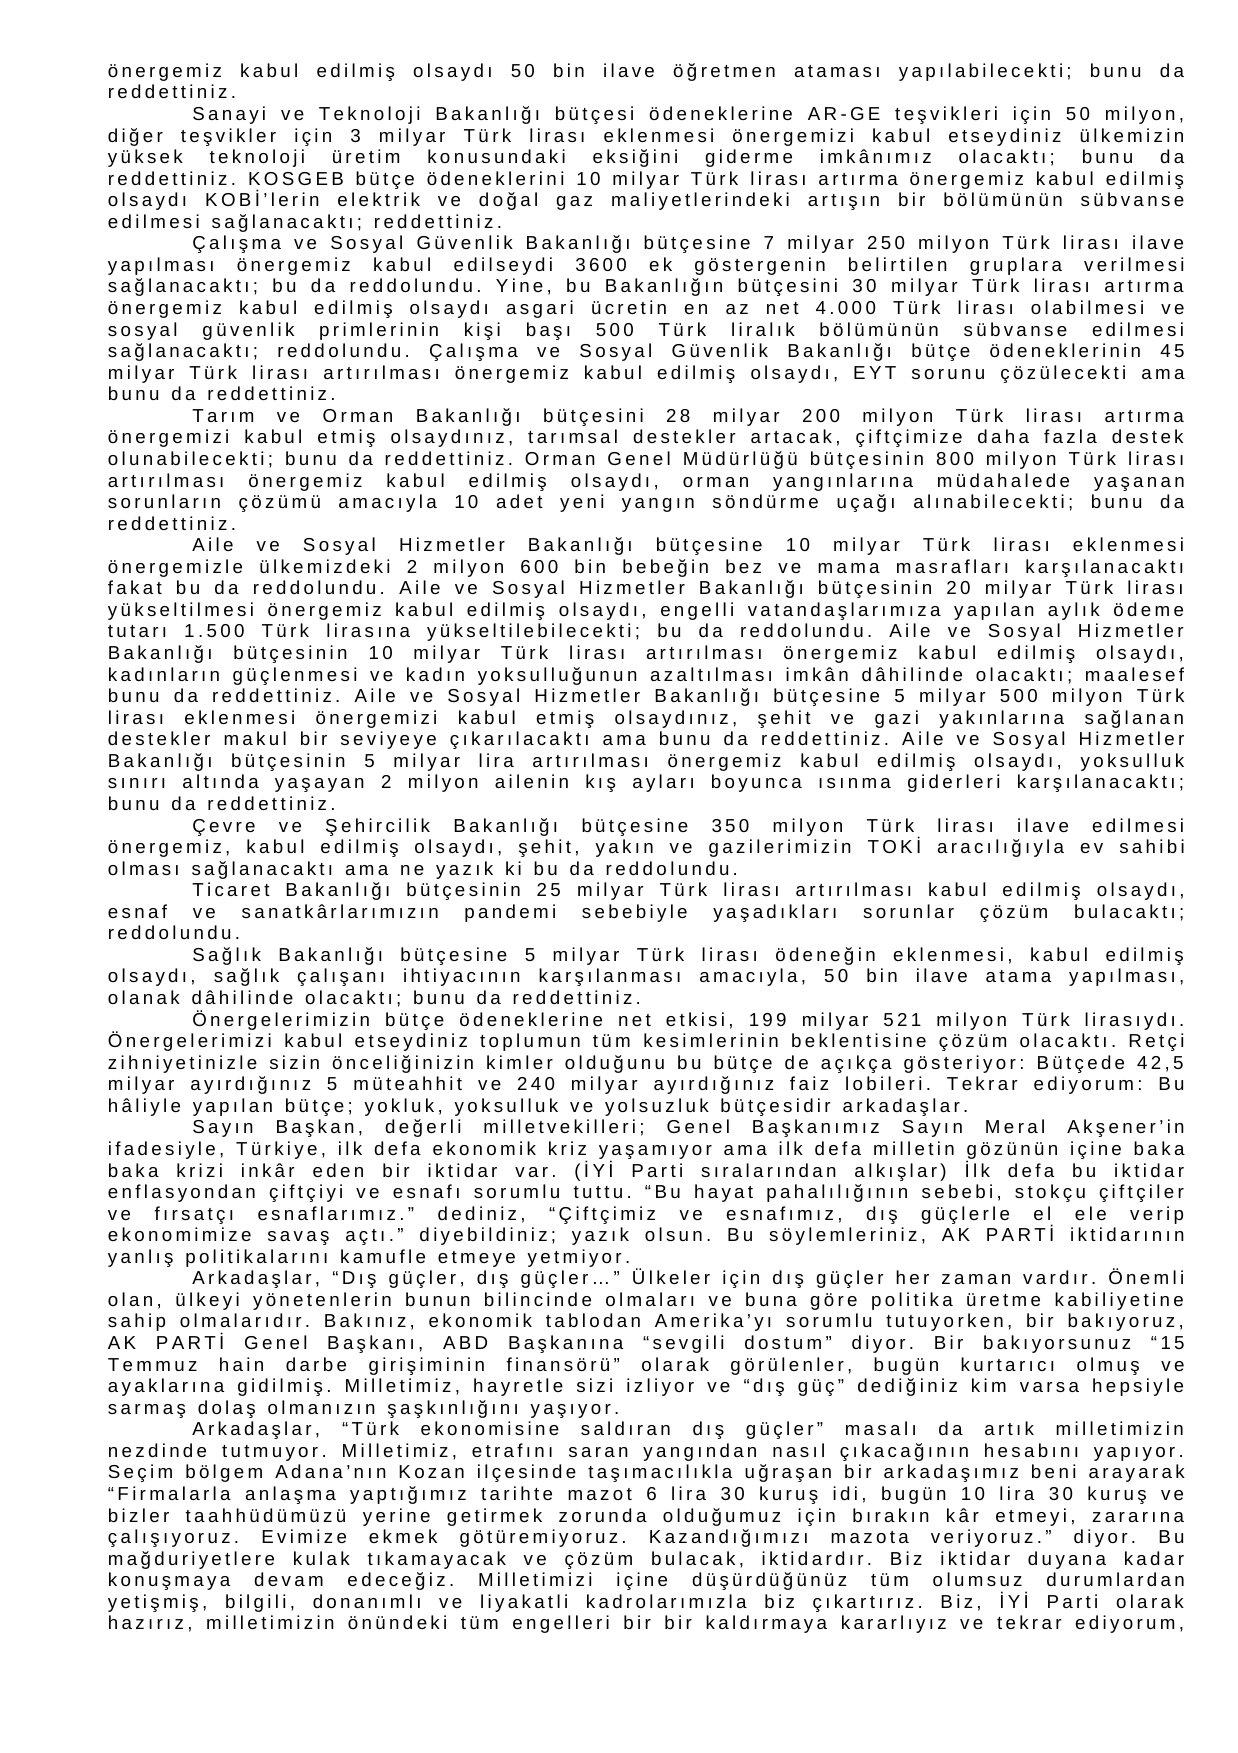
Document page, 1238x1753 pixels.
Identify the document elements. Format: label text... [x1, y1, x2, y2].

text Sanayi ve Teknoloji Bakanlığı bütçesi ödeneklerine AR-GE teşvikleri için 50 milyon, diğer teşvikler için 3 milyar Türk lirası eklenmesi önergemizi kabul etseydiniz ülkemizin yüksek teknoloji üretim konusundaki eksiğini giderme imkânımız olacaktı; bunu da reddettiniz. KOSGEB bütçe ödeneklerini 10 milyar Türk lirası artırma önergemiz kabul edilmiş olsaydı KOBİ’lerin elektrik ve doğal gaz maliyetlerindeki artışın bir bölümünün sübvanse edilmesi sağlanacaktı; reddettiniz. [108, 103, 1186, 232]
text Arkadaşlar, “Dış güçler, dış güçler…” Ülkeler için dış güçler her zaman vardır. Önemli olan, ülkeyi yönetenlerin bunun bilincinde olmaları ve buna göre politika üretme kabiliyetine sahip olmalarıdır. Bakınız, ekonomik tablodan Amerika’yı sorumlu tutuyorken, bir bakıyoruz, AK PARTİ Genel Başkanı, ABD Başkanına “sevgili dostum” diyor. Bir bakıyorsunuz “15 Temmuz hain darbe girişiminin finansörü” olarak görülenler, bugün kurtarıcı olmuş ve ayaklarına gidilmiş. Milletimiz, hayretle sizi izliyor ve “dış güç” dediğiniz kim varsa hepsiyle sarmaş dolaş olmanızın şaşkınlığını yaşıyor. [108, 1267, 1186, 1418]
text Önergelerimizin bütçe ödeneklerine net etkisi, 199 milyar 521 milyon Türk lirasıydı. Önergelerimizi kabul etseydiniz toplumun tüm kesimlerinin beklentisine çözüm olacaktı. Retçi zihniyetinizle sizin önceliğinizin kimler olduğunu bu bütçe de açıkça gösteriyor: Bütçede 42,5 milyar ayırdığınız 5 müteahhit ve 240 milyar ayırdığınız faiz lobileri. Tekrar ediyorum: Bu hâliyle yapılan bütçe; yokluk, yoksulluk ve yolsuzluk bütçesidir arkadaşlar. [108, 1008, 1186, 1116]
text Çevre ve Şehircilik Bakanlığı bütçesine 350 milyon Türk lirası ilave edilmesi önergemiz, kabul edilmiş olsaydı, şehit, yakın ve gazilerimizin TOKİ aracılığıyla ev sahibi olması sağlanacaktı ama ne yazık ki bu da reddolundu. [108, 814, 1186, 879]
text Çalışma ve Sosyal Güvenlik Bakanlığı bütçesine 7 milyar 250 milyon Türk lirası ilave yapılması önergemiz kabul edilseydi 3600 ek göstergenin belirtilen gruplara verilmesi sağlanacaktı; bu da reddolundu. Yine, bu Bakanlığın bütçesini 30 milyar Türk lirası artırma önergemiz kabul edilmiş olsaydı asgari ücretin en az net 4.000 Türk lirası olabilmesi ve sosyal güvenlik primlerinin kişi başı 500 Türk liralık bölümünün sübvanse edilmesi sağlanacaktı; reddolundu. Çalışma ve Sosyal Güvenlik Bakanlığı bütçe ödeneklerinin 45 milyar Türk lirası artırılması önergemiz kabul edilmiş olsaydı, EYT sorunu çözülecekti ama bunu da reddettiniz. [108, 232, 1186, 405]
text Aile ve Sosyal Hizmetler Bakanlığı bütçesine 10 milyar Türk lirası eklenmesi önergemizle ülkemizdeki 2 milyon 600 bin bebeğin bez ve mama masrafları karşılanacaktı fakat bu da reddolundu. Aile ve Sosyal Hizmetler Bakanlığı bütçesinin 20 milyar Türk lirası yükseltilmesi önergemiz kabul edilmiş olsaydı, engelli vatandaşlarımıza yapılan aylık ödeme tutarı 1.500 Türk lirasına yükseltilebilecekti; bu da reddolundu. Aile ve Sosyal Hizmetler Bakanlığı bütçesinin 10 milyar Türk lirası artırılması önergemiz kabul edilmiş olsaydı, kadınların güçlenmesi ve kadın yoksulluğunun azaltılması imkân dâhilinde olacaktı; maalesef bunu da reddettiniz. Aile ve Sosyal Hizmetler Bakanlığı bütçesine 5 milyar 500 milyon Türk lirası eklenmesi önergemizi kabul etmiş olsaydınız, şehit ve gazi yakınlarına sağlanan destekler makul bir seviyeye çıkarılacaktı ama bunu da reddettiniz. Aile ve Sosyal Hizmetler Bakanlığı bütçesinin 5 milyar lira artırılması önergemiz kabul edilmiş olsaydı, yoksulluk sınırı altında yaşayan 2 milyon ailenin kış ayları boyunca ısınma giderleri karşılanacaktı; bunu da reddettiniz. [108, 534, 1186, 814]
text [108, 60, 1186, 103]
text Ticaret Bakanlığı bütçesinin 25 milyar Türk lirası artırılması kabul edilmiş olsaydı, esnaf ve sanatkârlarımızın pandemi sebebiyle yaşadıkları sorunlar çözüm bulacaktı; reddolundu. [108, 879, 1186, 944]
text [108, 1418, 1186, 1634]
text Tarım ve Orman Bakanlığı bütçesini 28 milyar 200 milyon Türk lirası artırma önergemizi kabul etmiş olsaydınız, tarımsal destekler artacak, çiftçimize daha fazla destek olunabilecekti; bunu da reddettiniz. Orman Genel Müdürlüğü bütçesinin 800 milyon Türk lirası artırılması önergemiz kabul edilmiş olsaydı, orman yangınlarına müdahalede yaşanan sorunların çözümü amacıyla 10 adet yeni yangın söndürme uçağı alınabilecekti; bunu da reddettiniz. [108, 405, 1186, 534]
text Sayın Başkan, değerli milletvekilleri; Genel Başkanımız Sayın Meral Akşener’in ifadesiyle, Türkiye, ilk defa ekonomik kriz yaşamıyor ama ilk defa milletin gözünün içine baka baka krizi inkâr eden bir iktidar var. (İYİ Parti sıralarından alkışlar) İlk defa bu iktidar enflasyondan çiftçiyi ve esnafı sorumlu tuttu. “Bu hayat pahalılığının sebebi, stokçu çiftçiler ve fırsatçı esnaflarımız.” dediniz, “Çiftçimiz ve esnafımız, dış güçlerle el ele verip ekonomimize savaş açtı.” diyebildiniz; yazık olsun. Bu söylemleriniz, AK PARTİ iktidarının yanlış politikalarını kamufle etmeye yetmiyor. [108, 1116, 1186, 1267]
text Sağlık Bakanlığı bütçesine 5 milyar Türk lirası ödeneğin eklenmesi, kabul edilmiş olsaydı, sağlık çalışanı ihtiyacının karşılanması amacıyla, 50 bin ilave atama yapılması, olanak dâhilinde olacaktı; bunu da reddettiniz. [108, 944, 1186, 1008]
